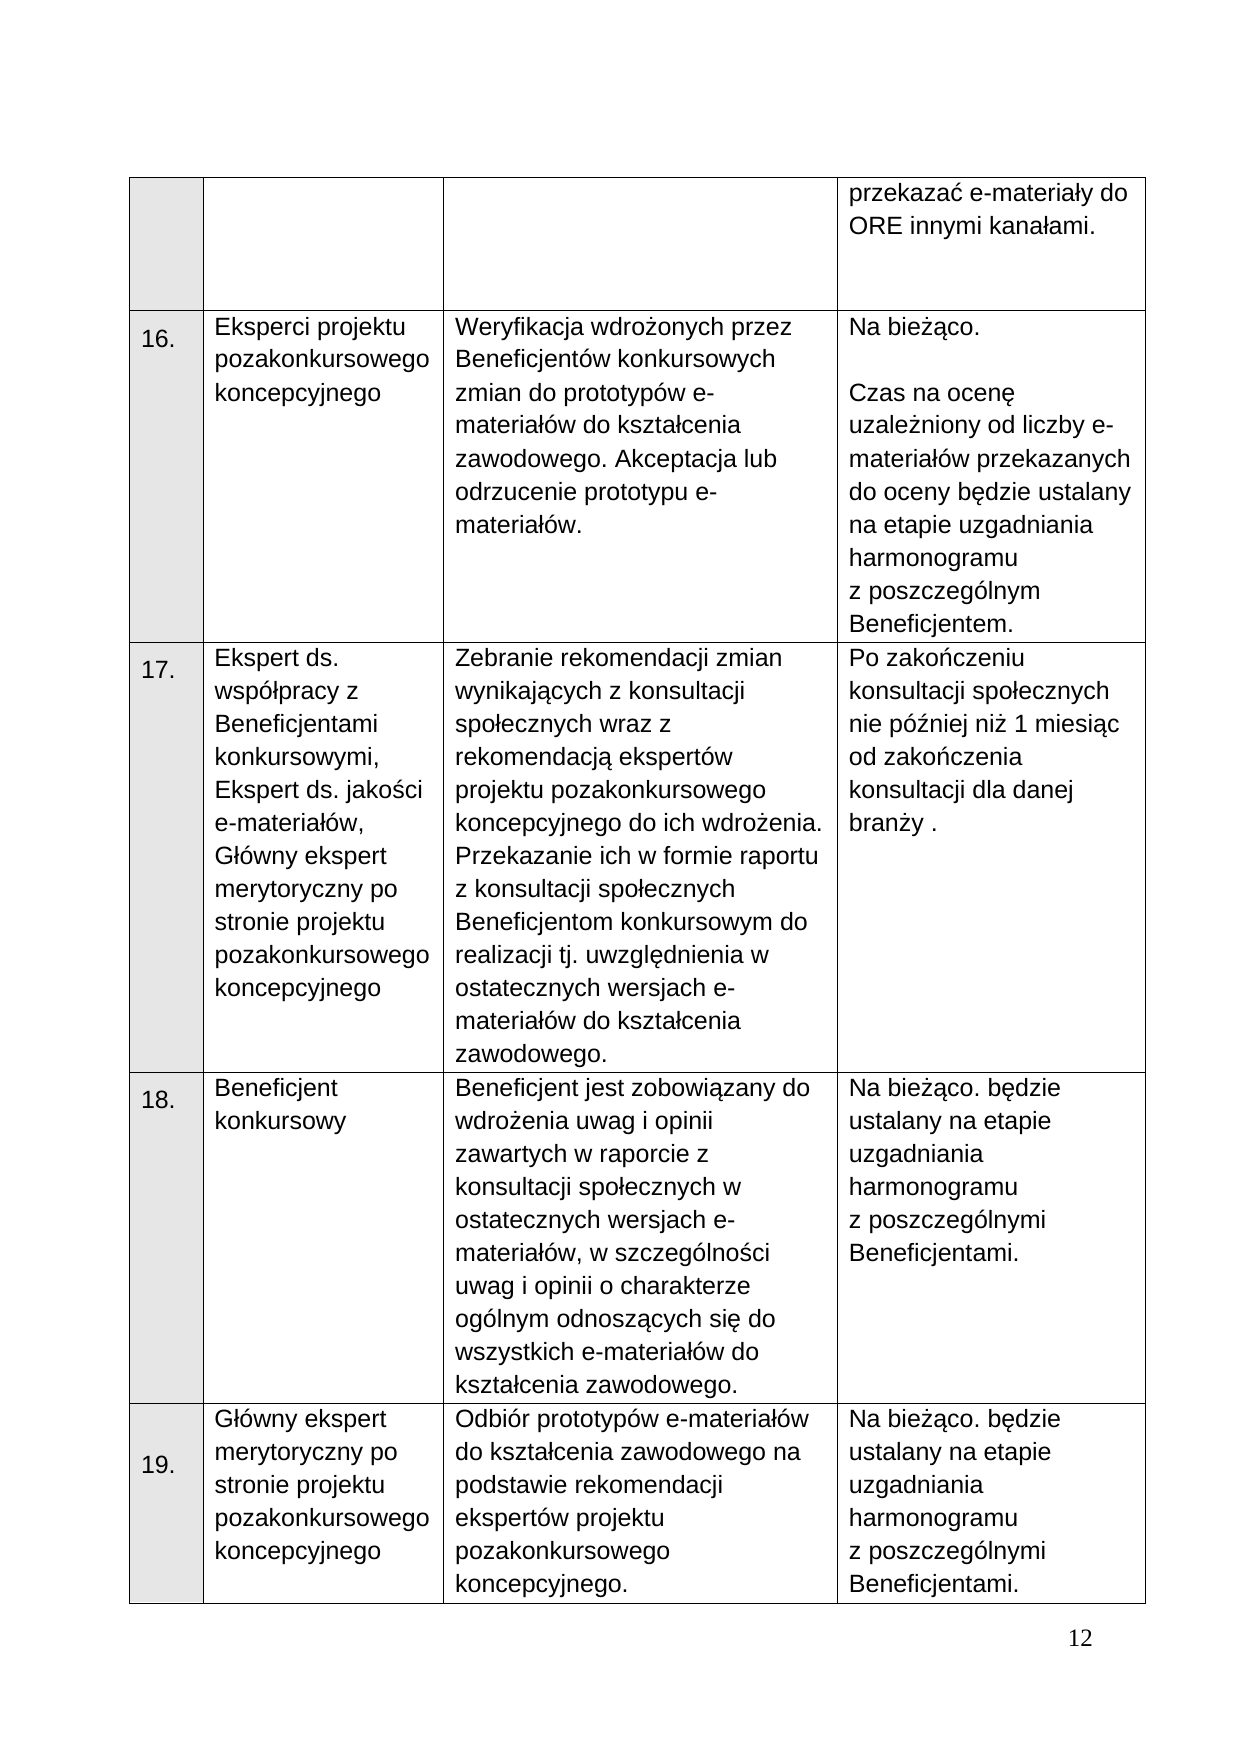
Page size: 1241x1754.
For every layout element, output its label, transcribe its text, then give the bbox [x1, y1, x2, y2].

table_cell Ekspert ds. współpracy z Beneficjentami konkursowymi, Ekspert ds. jakości e-materiałów, Główny ekspert merytoryczny po stronie projektu pozakonkursowego koncepcyjnego [204, 643, 443, 1072]
table_cell Weryfikacja wdrożonych przez Beneficjentów konkursowych zmian do prototypów e-materiałów do kształcenia zawodowego. Akceptacja lub odrzucenie prototypu e-materiałów. [444, 311, 837, 642]
table_cell 16. [130, 311, 203, 642]
table_cell Po zakończeniu konsultacji społecznych nie później niż 1 miesiąc od zakończenia konsultacji dla danej branży . [838, 643, 1145, 1072]
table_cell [204, 178, 443, 310]
table_cell Na bieżąco. będzie ustalany na etapie uzgadniania harmonogramu z poszczególnymi Beneficjentami. [838, 1073, 1145, 1403]
table_cell Beneficjent jest zobowiązany do wdrożenia uwag i opinii zawartych w raporcie z konsultacji społecznych w ostatecznych wersjach e-materiałów, w szczególności uwag i opinii o charakterze ogólnym odnoszących się do wszystkich e-materiałów do kształcenia zawodowego. [444, 1073, 837, 1403]
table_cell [444, 178, 837, 310]
table_cell Eksperci projektu pozakonkursowego koncepcyjnego [204, 311, 443, 642]
table_cell 18. [130, 1073, 203, 1403]
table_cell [838, 1404, 1145, 1602]
table_cell Beneficjent konkursowy [204, 1073, 443, 1403]
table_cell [838, 178, 1145, 310]
table_cell 15. [130, 178, 203, 310]
table_cell Na bieżąco. Czas na ocenę uzależniony od liczby e-materiałów przekazanych do oceny będzie ustalany na etapie uzgadniania harmonogramu z poszczególnym Beneficjentem. [838, 311, 1145, 642]
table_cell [204, 1404, 443, 1602]
table_cell Zebranie rekomendacji zmian wynikających z konsultacji społecznych wraz z rekomendacją ekspertów projektu pozakonkursowego koncepcyjnego do ich wdrożenia. Przekazanie ich w formie raportu z konsultacji społecznych Beneficjentom konkursowym do realizacji tj. uwzględnienia w ostatecznych wersjach e-materiałów do kształcenia zawodowego. [444, 643, 837, 1072]
table_cell 19. [130, 1404, 203, 1602]
table_cell 17. [130, 643, 203, 1072]
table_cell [444, 1404, 837, 1602]
